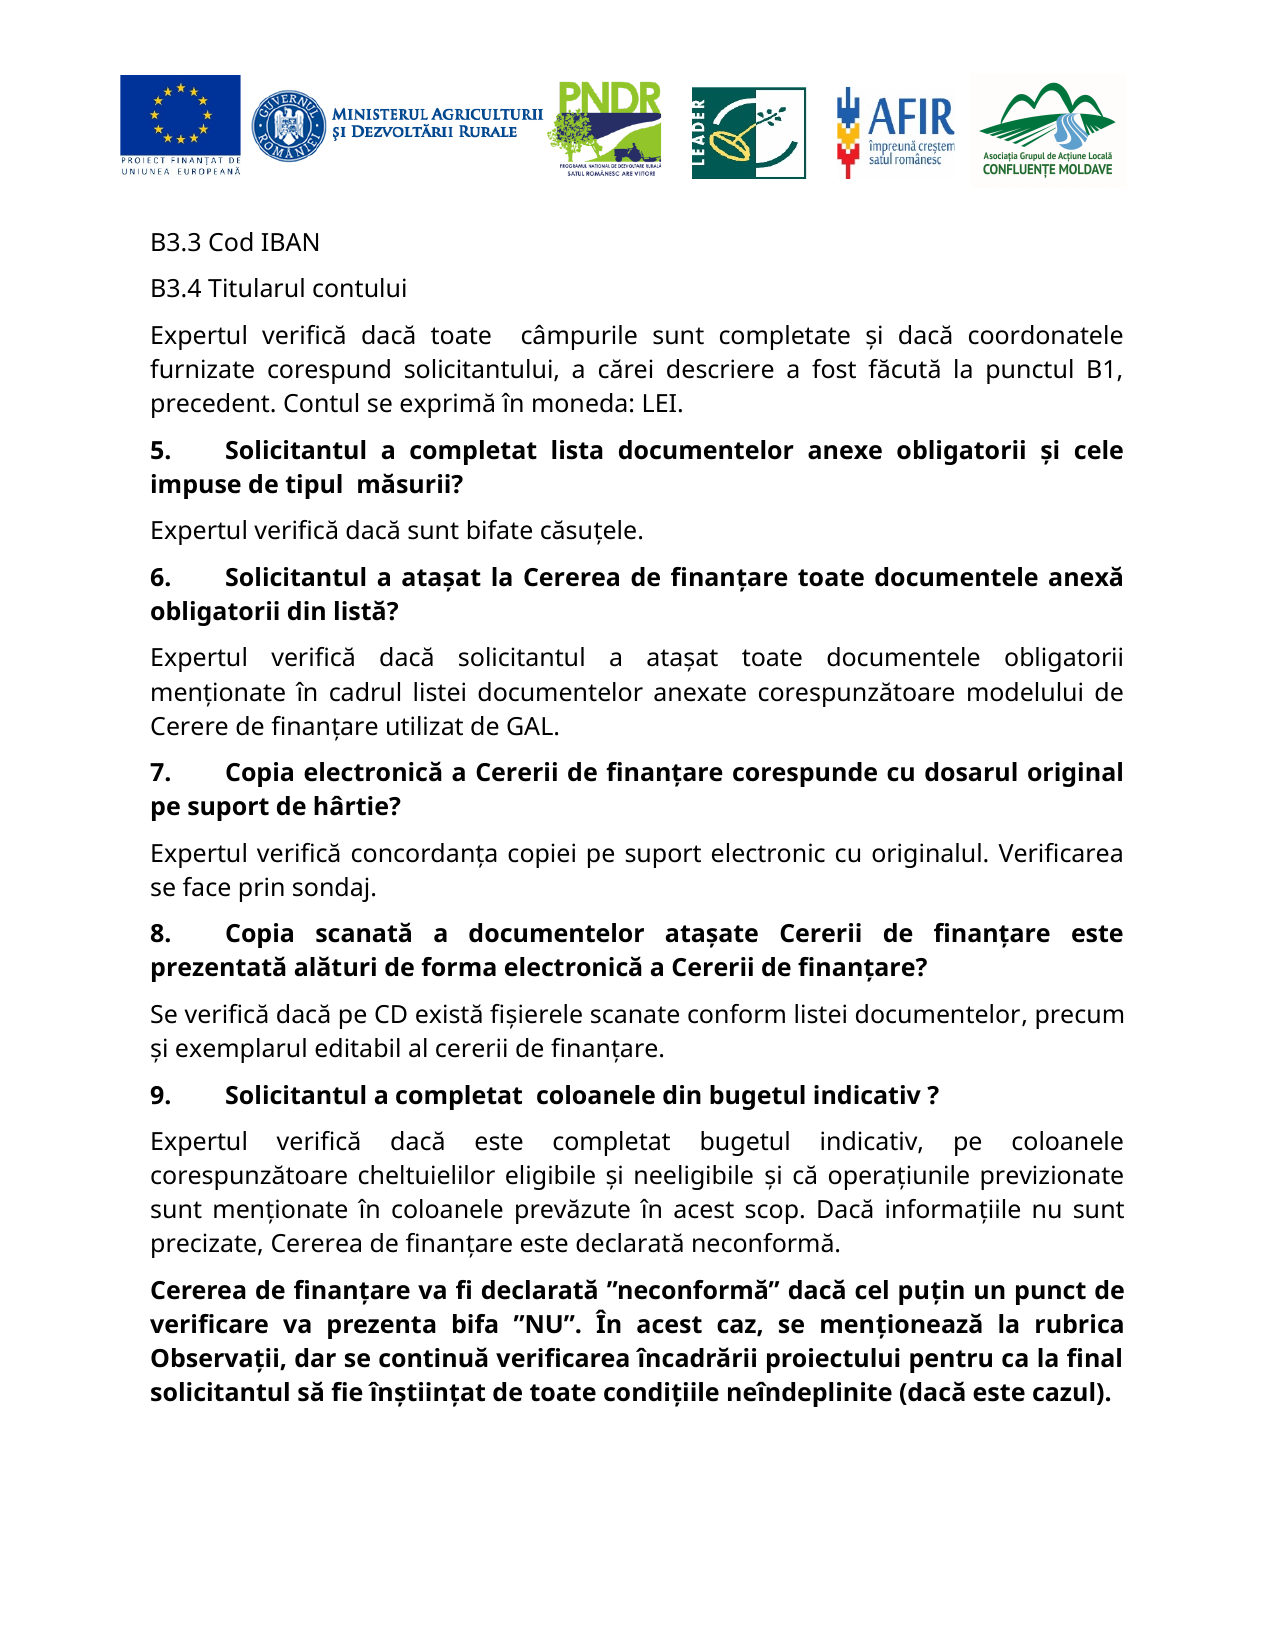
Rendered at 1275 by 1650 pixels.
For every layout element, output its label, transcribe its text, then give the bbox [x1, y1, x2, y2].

picture [120, 75, 662, 179]
list Expertul verifică dacă este completat bugetul indicativ, pe coloanele corespunzătoare cheltuielilor eligibile și neeligibile şi că operaţiunile previzionate sunt menţionate în coloanele prevăzute în acest scop. Dacă informaţiile nu sunt precizate, Cererea de finanţare este declarată neconformă. [150, 1124, 1125, 1260]
list Copia electronică a Cererii de finanţare corespunde cu dosarul original pe suport de hârtie? [150, 755, 1125, 823]
picture [692, 87, 807, 179]
list Solicitantul a completat lista documentelor anexe obligatorii şi cele impuse de tipul măsurii? [150, 432, 1125, 500]
list Expertul verifică dacă solicitantul a atașat toate documentele obligatorii menționate în cadrul listei documentelor anexate corespunzătoare modelului de Cerere de finanțare utilizat de GAL. [150, 640, 1125, 742]
list Expertul verifică concordanța copiei pe suport electronic cu originalul. Verificarea se face prin sondaj. [150, 835, 1125, 903]
list Se verifică dacă pe CD există fişierele scanate conform listei documentelor, precum și exemplarul editabil al cererii de finanțare. [150, 997, 1125, 1065]
list Solicitantul a completat coloanele din bugetul indicativ ? [150, 1077, 1125, 1111]
list Copia scanată a documentelor ataşate Cererii de finanţare este prezentată alături de forma electronică a Cererii de finanţare? [150, 916, 1125, 984]
picture [837, 87, 955, 179]
text Expertul verifică dacă sunt bifate căsuţele. [150, 513, 1125, 547]
text Cererea de finanțare va fi declarată ”neconformă” dacă cel puțin un punct de verificare va prezenta bifa ”NU”. În acest caz, se menționează la rubrica Observații, dar se continuă verificarea încadrării proiectului pentru ca la final solicitantul să fie înștiințat de toate condițiile neîndeplinite (dacă este cazul). [150, 1273, 1125, 1409]
text Expertul verifică dacă toate câmpurile sunt completate și dacă coordonatele furnizate corespund solicitantului, a cărei descriere a fost făcută la punctul B1, precedent. Contul se exprimă în moneda: LEI. [150, 318, 1125, 420]
text B3.3 Cod IBAN [150, 224, 1125, 258]
list Solicitantul a atașat la Cererea de finanțare toate documentele anexă obligatorii din listă? [150, 559, 1125, 628]
text B3.4 Titularul contului [150, 271, 1125, 305]
picture [970, 73, 1127, 188]
